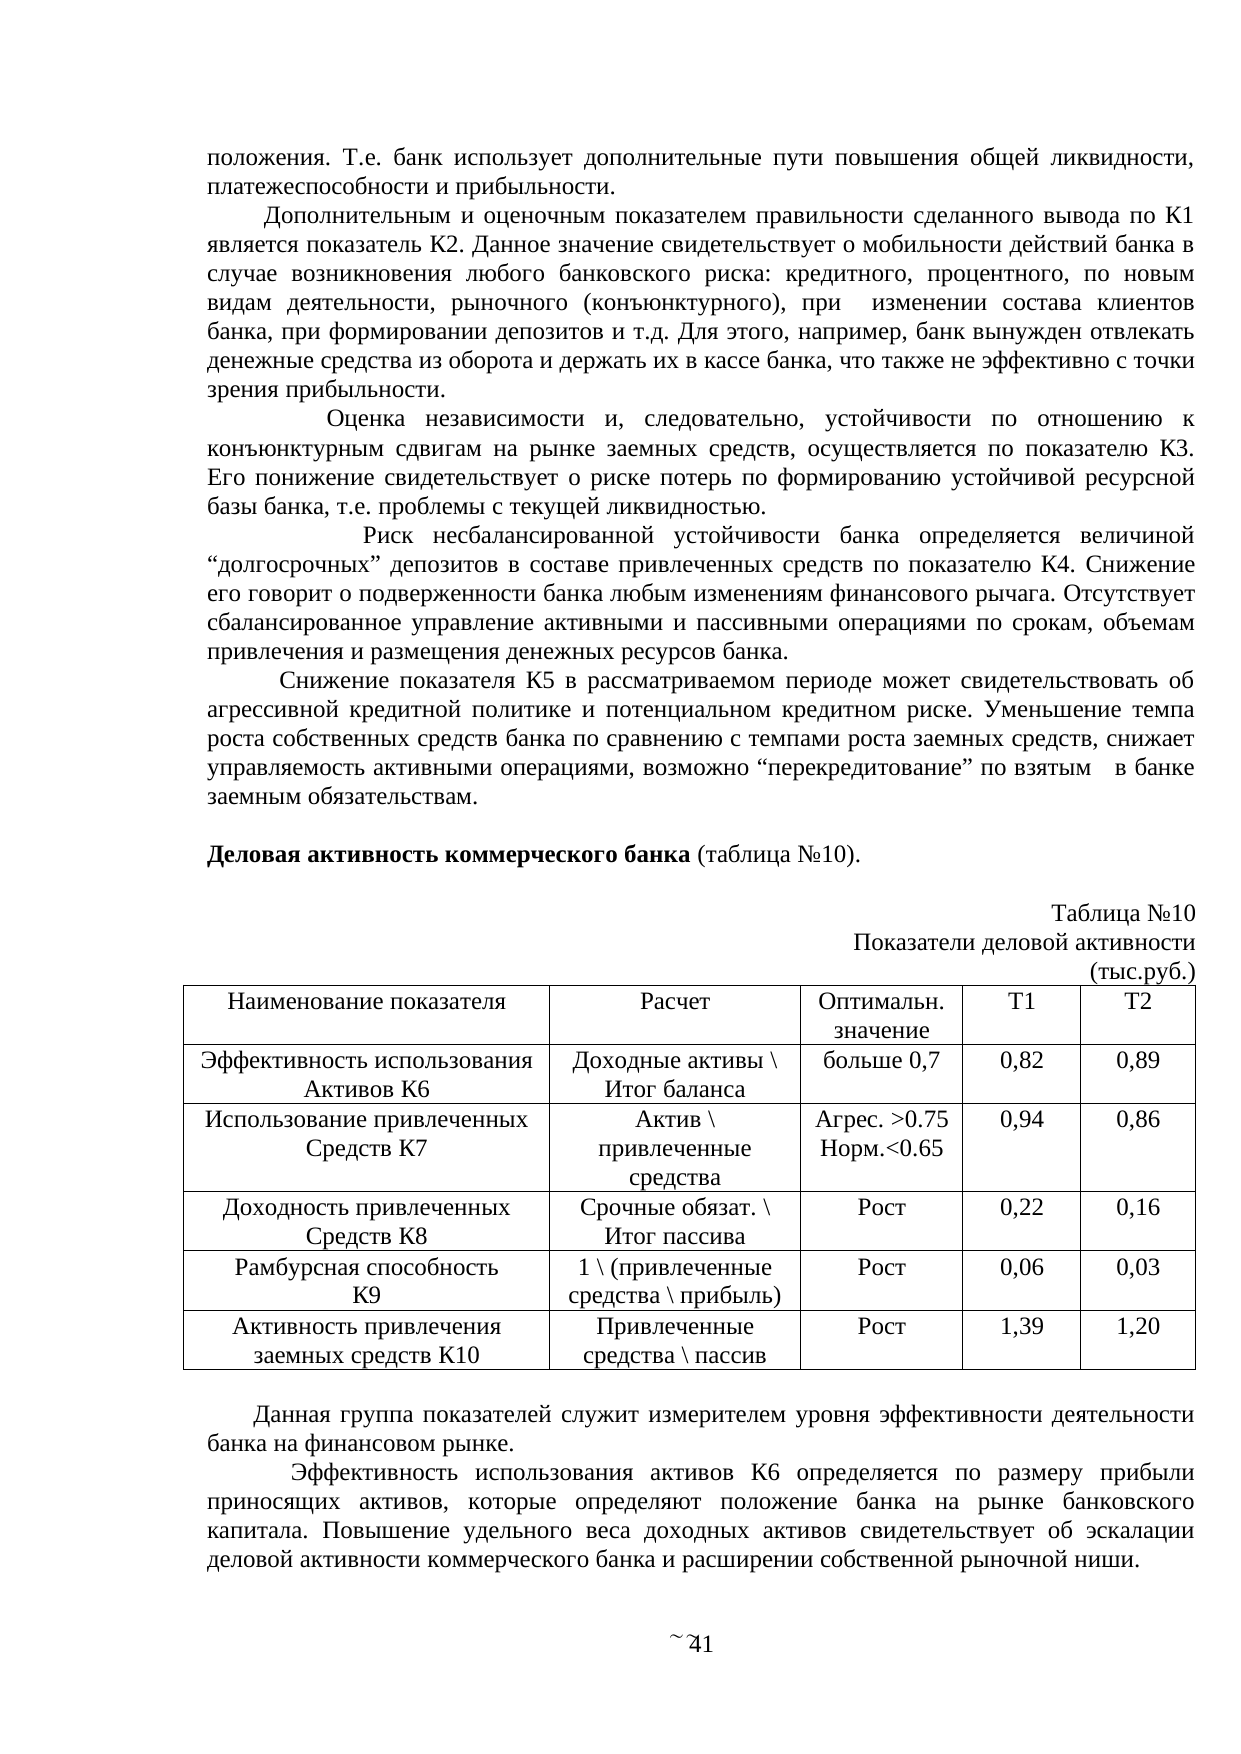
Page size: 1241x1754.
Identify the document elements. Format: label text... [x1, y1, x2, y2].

table_cell 0,22 [963, 1192, 1080, 1250]
table_cell Рост [801, 1192, 962, 1250]
text Данная группа показателей служит измерителем уровня эффективности деятельности банка на финансовом рынке. [207, 1399, 1196, 1457]
table_cell Рамбурсная способность К9 [184, 1251, 549, 1309]
text Деловая активность коммерческого банка (таблица №10). [207, 839, 1196, 868]
table_cell 0,86 [1081, 1104, 1195, 1191]
table_cell Активность привлечения заемных средств К10 [184, 1311, 549, 1369]
table_cell больше 0,7 [801, 1045, 962, 1103]
table_header Т1 [963, 986, 1080, 1044]
table_cell 1,39 [963, 1311, 1080, 1369]
table_cell Использование привлеченных Средств К7 [184, 1104, 549, 1191]
table_cell Рост [801, 1311, 962, 1369]
table_cell 0,16 [1081, 1192, 1195, 1250]
table_cell Доходные активы \ Итог баланса [550, 1045, 800, 1103]
table_header Т2 [1081, 986, 1195, 1044]
table_header Наименование показателя [184, 986, 549, 1044]
text Дополнительным и оценочным показателем правильности сделанного вывода по К1 является показатель К2. Данное значение свидетельствует о мобильности действий банка в случае возникновения любого банковского риска: кредитного, процентного, по новым видам деятельности, рыночного (конъюнктурного), при изменении состава клиентов банка, при формировании депозитов и т.д. Для этого, например, банк вынужден отвлекать денежные средства из оборота и держать их в кассе банка, что также не эффективно с точки зрения прибыльности. [207, 200, 1196, 403]
text Риск несбалансированной устойчивости банка определяется величиной “долгосрочных” депозитов в составе привлеченных средств по показателю К4. Снижение его говорит о подверженности банка любым изменениям финансового рычага. Отсутствует сбалансированное управление активными и пассивными операциями по срокам, объемам привлечения и размещения денежных ресурсов банка. [207, 519, 1196, 665]
table_cell 1,20 [1081, 1311, 1195, 1369]
table_cell 1 \ (привлеченные средства \ прибыль) [550, 1251, 800, 1309]
text Снижение показателя К5 в рассматриваемом периоде может свидетельствовать об агрессивной кредитной политике и потенциальном кредитном риске. Уменьшение темпа роста собственных средств банка по сравнению с темпами роста заемных средств, снижает управляемость активными операциями, возможно “перекредитование” по взятым в банке заемным обязательствам. [207, 665, 1196, 810]
text (тыс.руб.) [207, 956, 1196, 984]
text Оценка независимости и, следовательно, устойчивости по отношению к конъюнктурным сдвигам на рынке заемных средств, осуществляется по показателю К3. Его понижение свидетельствует о риске потерь по формированию устойчивой ресурсной базы банка, т.е. проблемы с текущей ликвидностью. [207, 403, 1196, 519]
table_cell Агрес. >0.75 Норм.<0.65 [801, 1104, 962, 1191]
table_cell Рост [801, 1251, 962, 1309]
table_header Расчет [550, 986, 800, 1044]
table_cell Срочные обязат. \ Итог пассива [550, 1192, 800, 1250]
table_cell 0,03 [1081, 1251, 1195, 1309]
text Эффективность использования активов К6 определяется по размеру прибыли приносящих активов, которые определяют положение банка на рынке банковского капитала. Повышение удельного веса доходных активов свидетельствует об эскалации деловой активности коммерческого банка и расширении собственной рыночной ниши. [207, 1457, 1196, 1573]
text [207, 142, 1196, 200]
text Таблица №10 [207, 897, 1196, 926]
table_cell Привлеченные средства \ пассив [550, 1311, 800, 1369]
table_cell Эффективность использования Активов К6 [184, 1045, 549, 1103]
text Показатели деловой активности [207, 926, 1196, 956]
table_cell 0,89 [1081, 1045, 1195, 1103]
table_cell 0,06 [963, 1251, 1080, 1309]
table_header Оптимальн. значение [801, 986, 962, 1044]
table_cell 0,94 [963, 1104, 1080, 1191]
table_cell Доходность привлеченных Средств К8 [184, 1192, 549, 1250]
table_cell 0,82 [963, 1045, 1080, 1103]
table_cell Актив \ привлеченные средства [550, 1104, 800, 1191]
